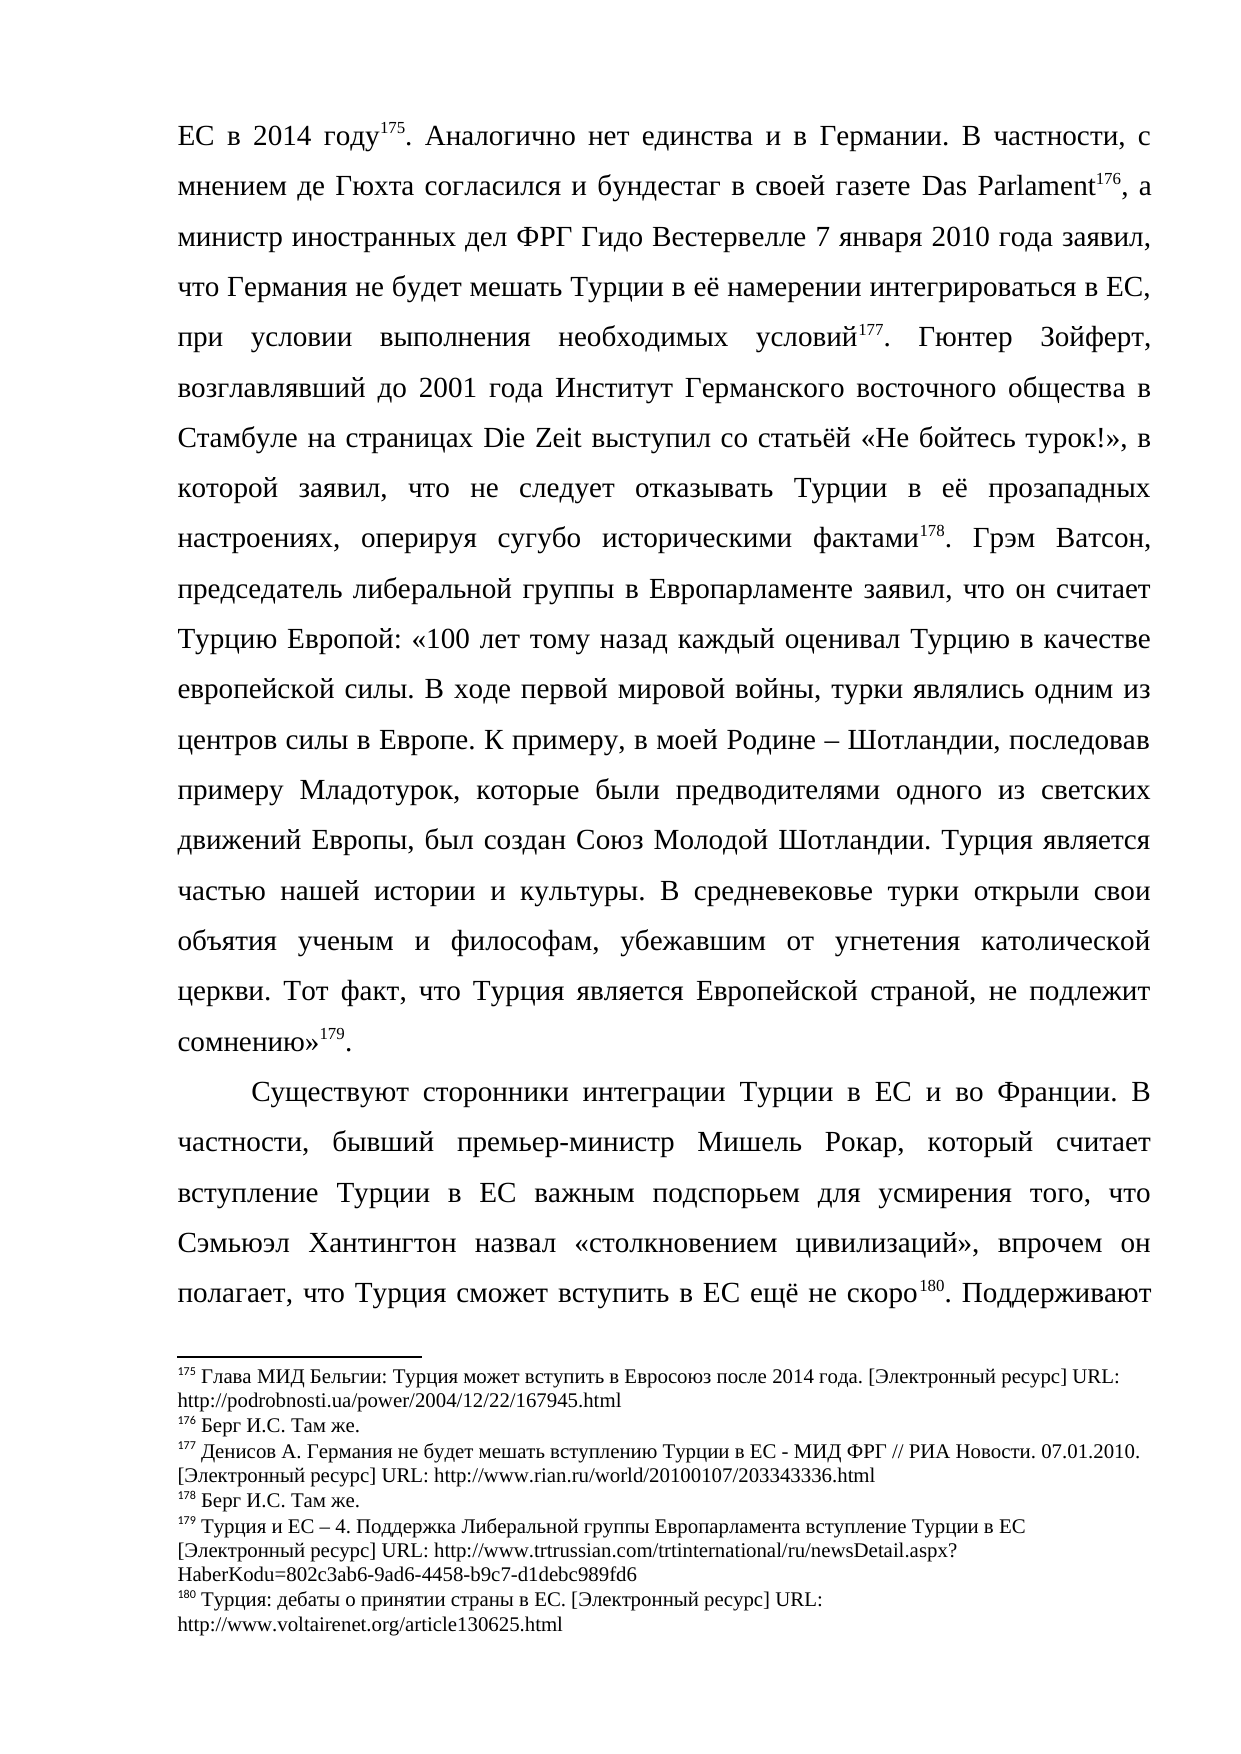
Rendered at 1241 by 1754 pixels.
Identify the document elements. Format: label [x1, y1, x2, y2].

text [177, 1074, 1152, 1309]
text [177, 118, 1152, 1057]
